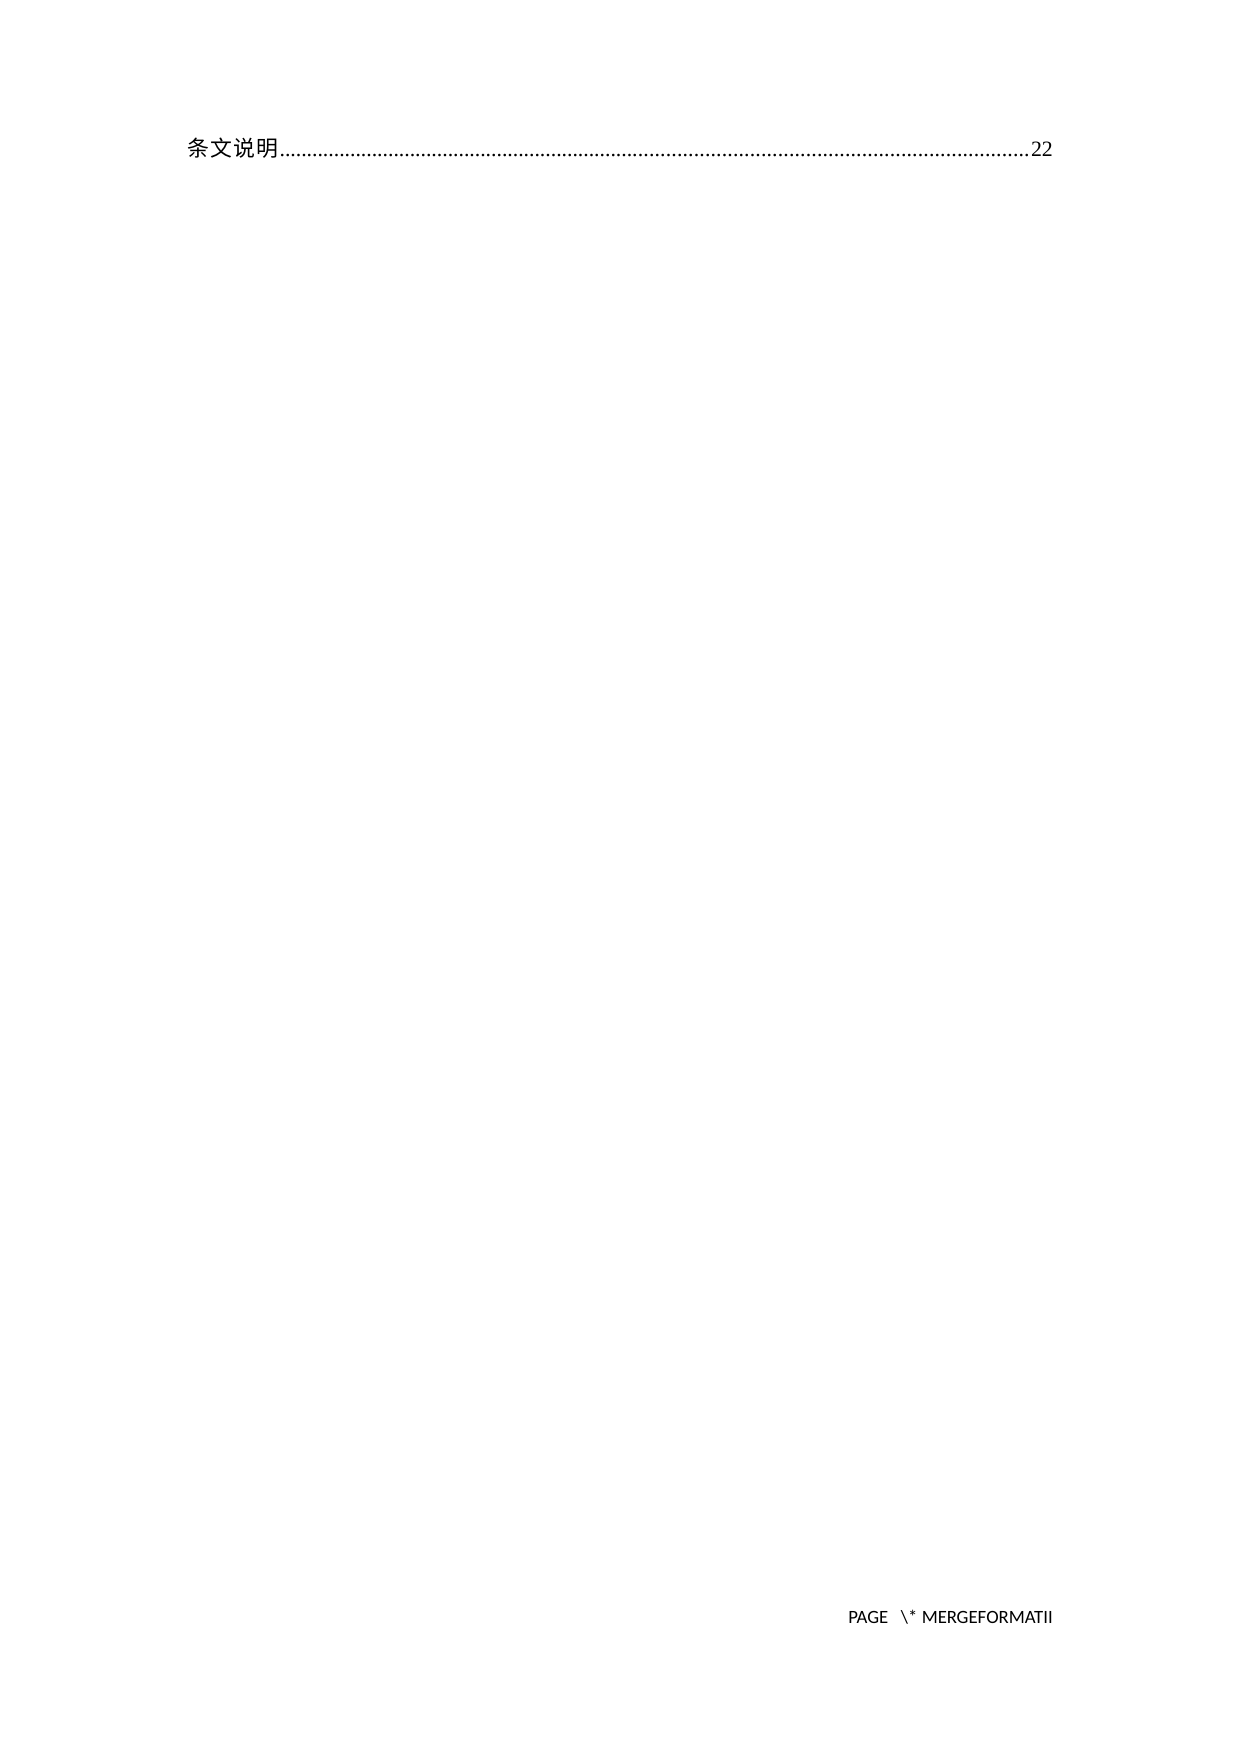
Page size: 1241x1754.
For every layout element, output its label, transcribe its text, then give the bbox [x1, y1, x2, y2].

text 条文说明 22 [187, 130, 1053, 163]
